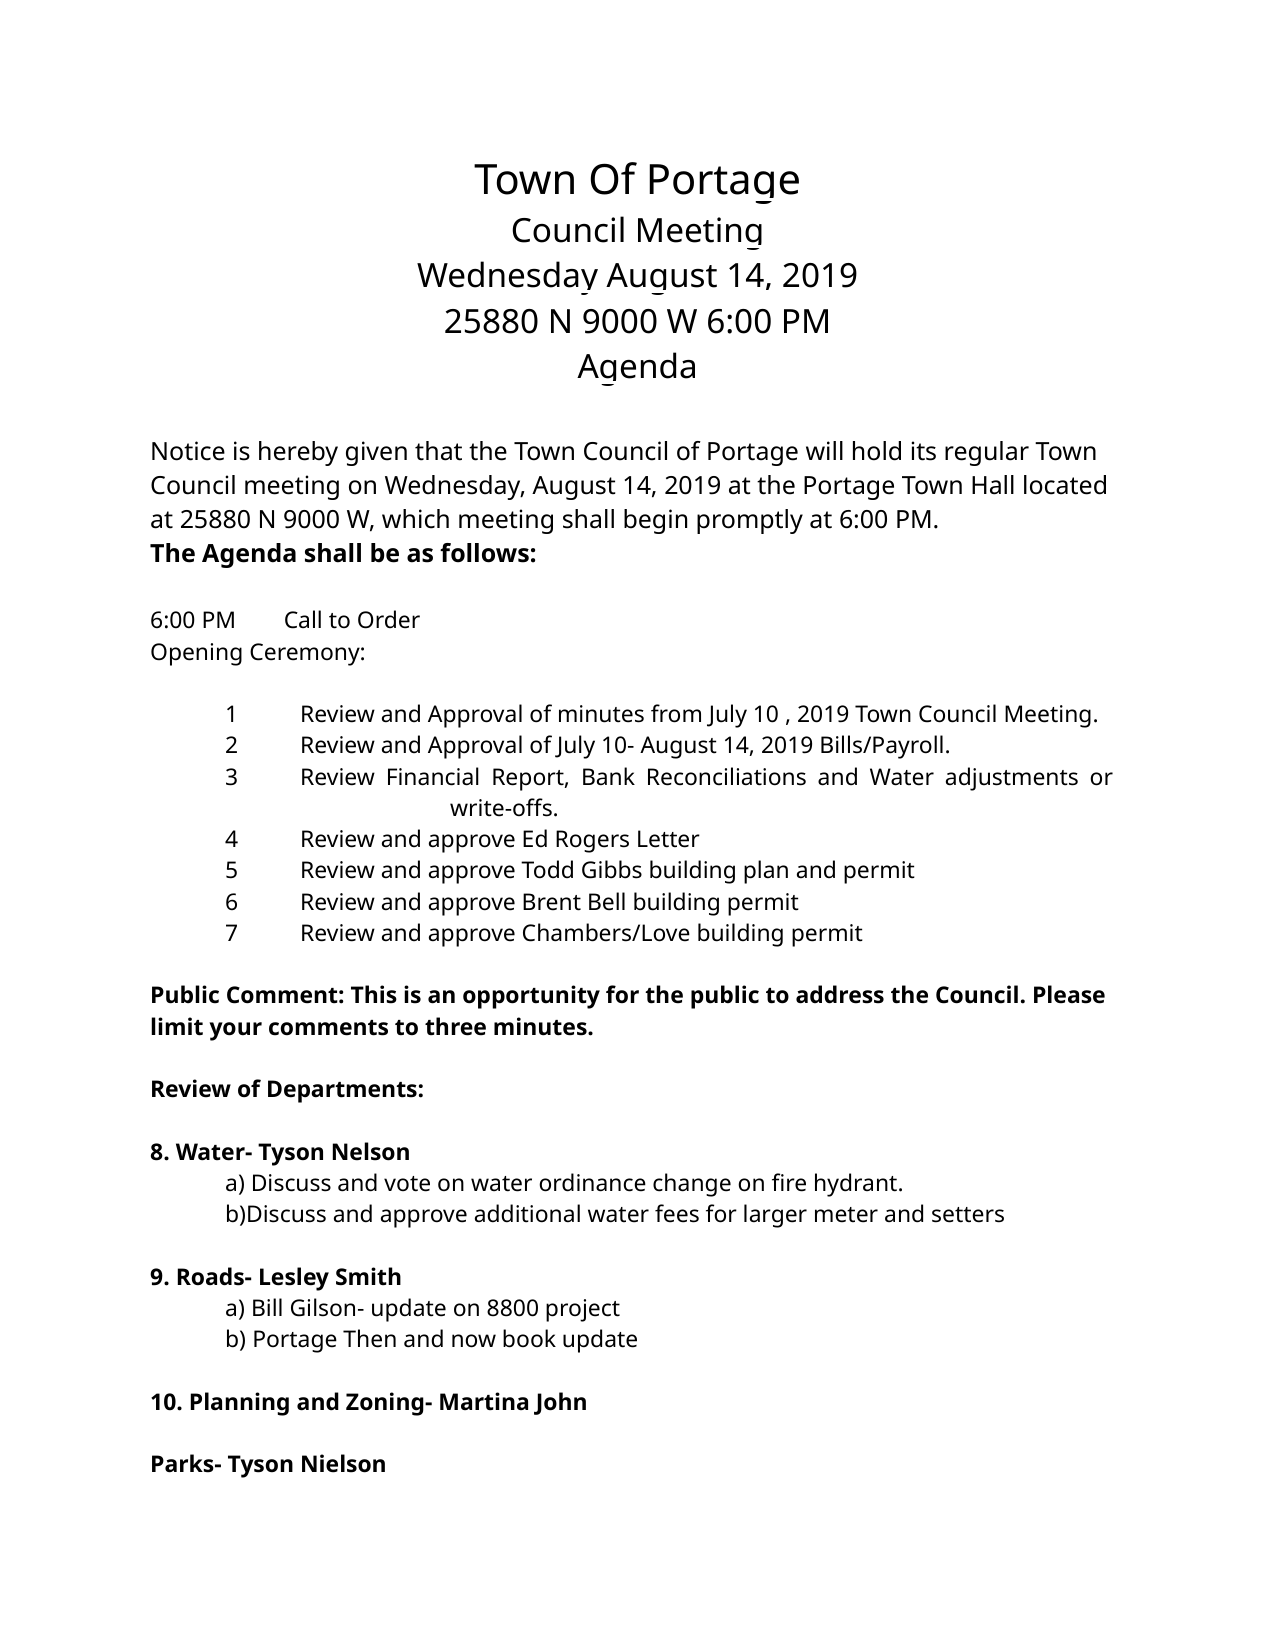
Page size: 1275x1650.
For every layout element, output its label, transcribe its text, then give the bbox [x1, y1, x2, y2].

text Public Comment: This is an opportunity for the public to address the Council. Please limit your comments to three minutes. [150, 979, 1125, 1042]
list Bill Gilson- update on 8800 project [150, 1292, 1125, 1323]
list Water- Tyson Nelson [150, 1135, 1125, 1167]
text Town Of Portage [150, 150, 1125, 207]
text The Agenda shall be as follows: [150, 536, 1125, 570]
text Opening Ceremony: [150, 635, 1125, 667]
text b)Discuss and approve additional water fees for larger meter and setters [150, 1198, 1125, 1229]
text 3 Review Financial Report, Bank Reconciliations and Water adjustments or write-offs. [225, 760, 1125, 823]
text 2 Review and Approval of July 10- August 14, 2019 Bills/Payroll. [225, 729, 1125, 760]
list Portage Then and now book update [150, 1323, 1125, 1354]
text 25880 N 9000 W 6:00 PM [150, 298, 1125, 343]
text 6:00 PM Call to Order [150, 604, 1125, 635]
text Review of Departments: [150, 1073, 1125, 1104]
text Parks- Tyson Nielson [150, 1448, 1125, 1479]
text 6 Review and approve Brent Bell building permit [225, 885, 1125, 917]
list Planning and Zoning- Martina John [150, 1385, 1125, 1417]
text a) Discuss and vote on water ordinance change on fire hydrant. [150, 1167, 1125, 1198]
text Council Meeting [150, 207, 1125, 252]
text 1 Review and Approval of minutes from July 10 , 2019 Town Council Meeting. [225, 698, 1125, 729]
text 5 Review and approve Todd Gibbs building plan and permit [225, 854, 1125, 885]
text Agenda [150, 343, 1125, 388]
text 4 Review and approve Ed Rogers Letter [225, 823, 1125, 854]
list Roads- Lesley Smith [150, 1260, 1125, 1292]
text 7 Review and approve Chambers/Love building permit [225, 917, 1125, 948]
text Notice is hereby given that the Town Council of Portage will hold its regular Town Council meeting on Wednesday, August 14, 2019 at the Portage Town Hall located at 25880 N 9000 W, which meeting shall begin promptly at 6:00 PM. [150, 434, 1125, 536]
text Wednesday August 14, 2019 [150, 252, 1125, 298]
